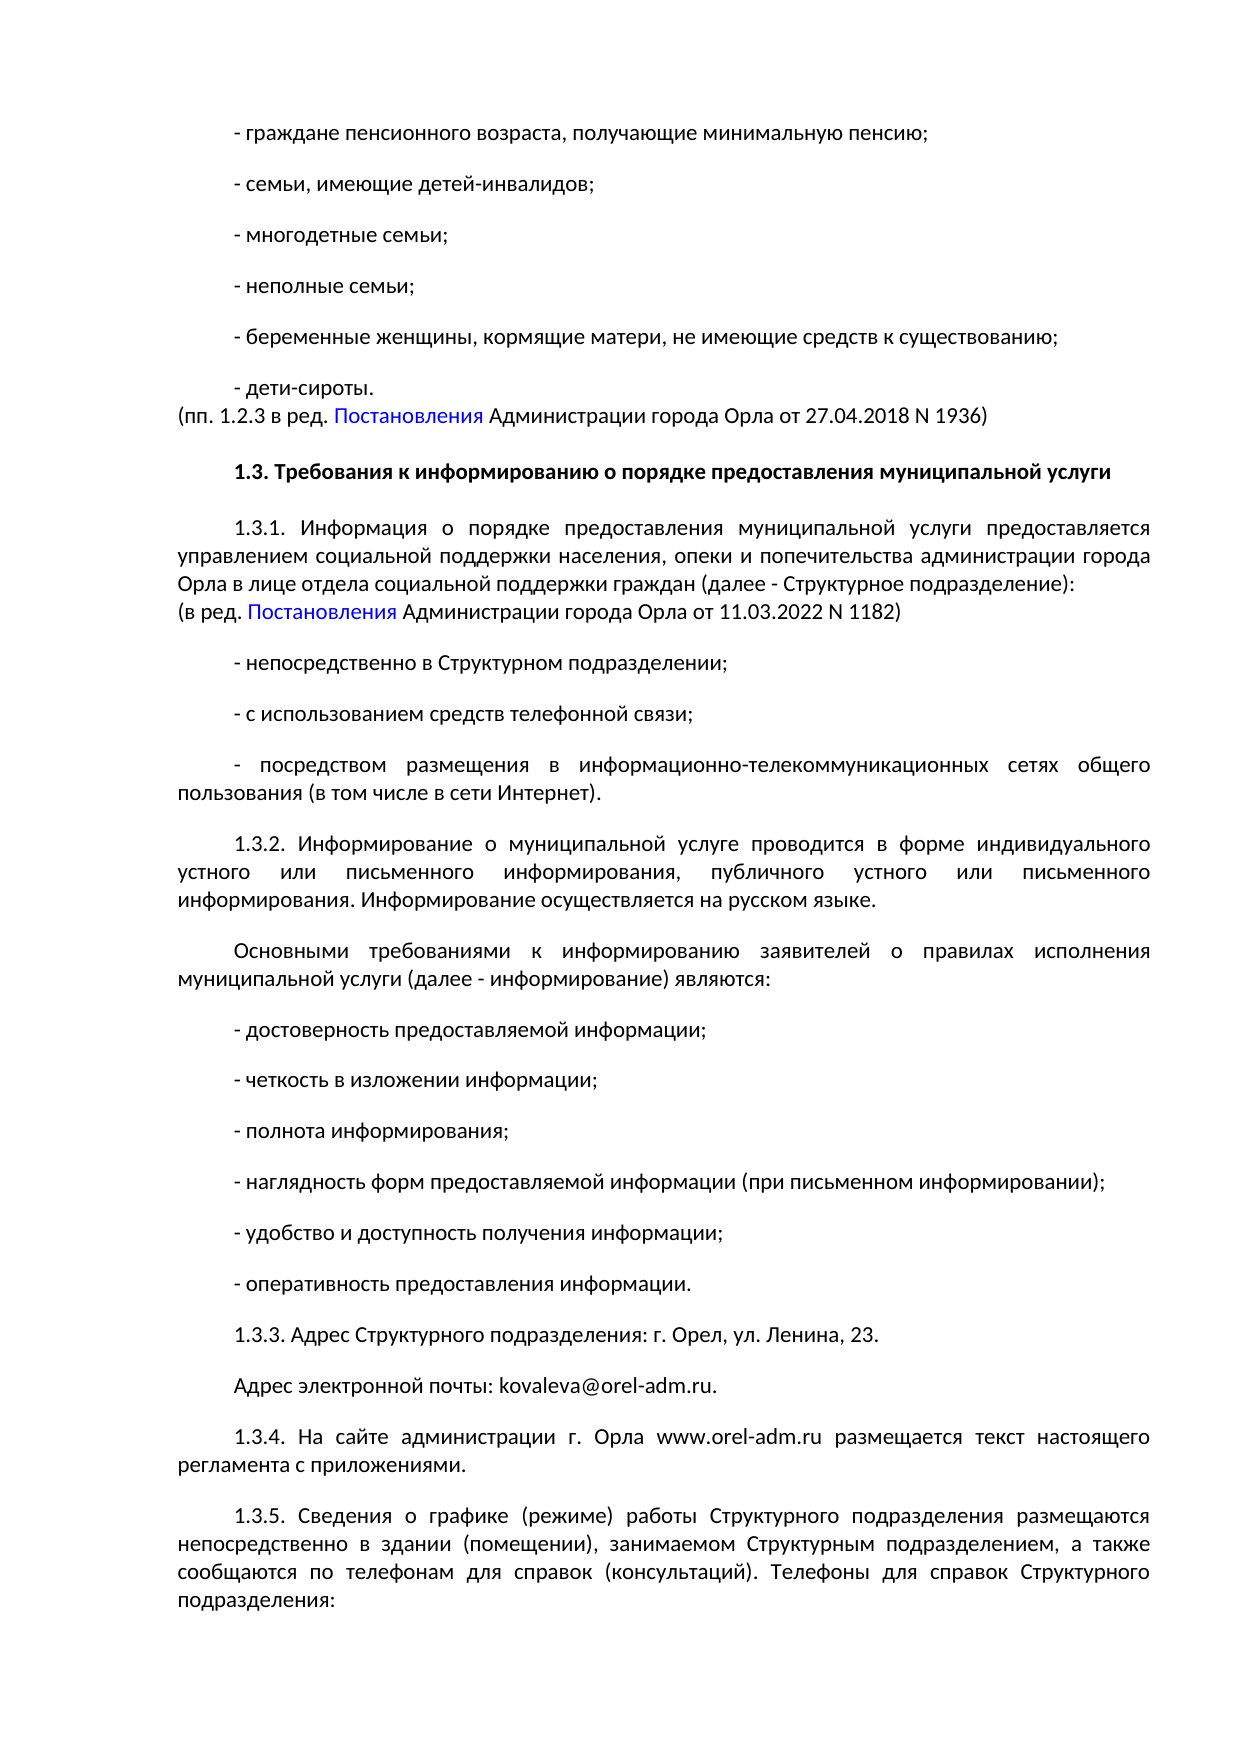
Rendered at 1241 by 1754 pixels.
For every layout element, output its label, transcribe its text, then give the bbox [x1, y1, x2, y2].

text Адрес электронной почты: kovaleva@orel-adm.ru. [177, 1371, 1152, 1399]
text - четкость в изложении информации; [177, 1066, 1152, 1094]
text (в ред. Постановления Администрации города Орла от 11.03.2022 N 1182) [177, 597, 1152, 625]
text 1.3.3. Адрес Структурного подразделения: г. Орел, ул. Ленина, 23. [177, 1320, 1152, 1348]
text - граждане пенсионного возраста, получающие минимальную пенсию; [177, 118, 1152, 146]
text 1.3.1. Информация о порядке предоставления муниципальной услуги предоставляется управлением социальной поддержки населения, опеки и попечительства администрации города Орла в лице отдела социальной поддержки граждан (далее - Структурное подразделение): [177, 513, 1152, 597]
text - неполные семьи; [177, 271, 1152, 299]
text - с использованием средств телефонной связи; [177, 699, 1152, 727]
text (пп. 1.2.3 в ред. Постановления Администрации города Орла от 27.04.2018 N 1936) [177, 401, 1152, 429]
text - полнота информирования; [177, 1117, 1152, 1144]
text - непосредственно в Структурном подразделении; [177, 648, 1152, 676]
text - достоверность предоставляемой информации; [177, 1015, 1152, 1043]
text 1.3.2. Информирование о муниципальной услуге проводится в форме индивидуального устного или письменного информирования, публичного устного или письменного информирования. Информирование осуществляется на русском языке. [177, 829, 1152, 913]
text - многодетные семьи; [177, 220, 1152, 248]
text - наглядность форм предоставляемой информации (при письменном информировании); [177, 1167, 1152, 1196]
text - оперативность предоставления информации. [177, 1269, 1152, 1297]
text 1.3.4. На сайте администрации г. Орла www.orel-adm.ru размещается текст настоящего регламента с приложениями. [177, 1422, 1152, 1478]
text - беременные женщины, кормящие матери, не имеющие средств к существованию; [177, 322, 1152, 350]
text 1.3.5. Сведения о графике (режиме) работы Структурного подразделения размещаются непосредственно в здании (помещении), занимаемом Структурным подразделением, а также сообщаются по телефонам для справок (консультаций). Телефоны для справок Структурного подразделения: [177, 1501, 1152, 1613]
text - посредством размещения в информационно-телекоммуникационных сетях общего пользования (в том числе в сети Интернет). [177, 750, 1152, 806]
text - дети-сироты. [177, 373, 1152, 401]
text Основными требованиями к информированию заявителей о правилах исполнения муниципальной услуги (далее - информирование) являются: [177, 936, 1152, 992]
title 1.3. Требования к информированию о порядке предоставления муниципальной услуги [177, 457, 1152, 485]
text - семьи, имеющие детей-инвалидов; [177, 169, 1152, 197]
text - удобство и доступность получения информации; [177, 1218, 1152, 1246]
